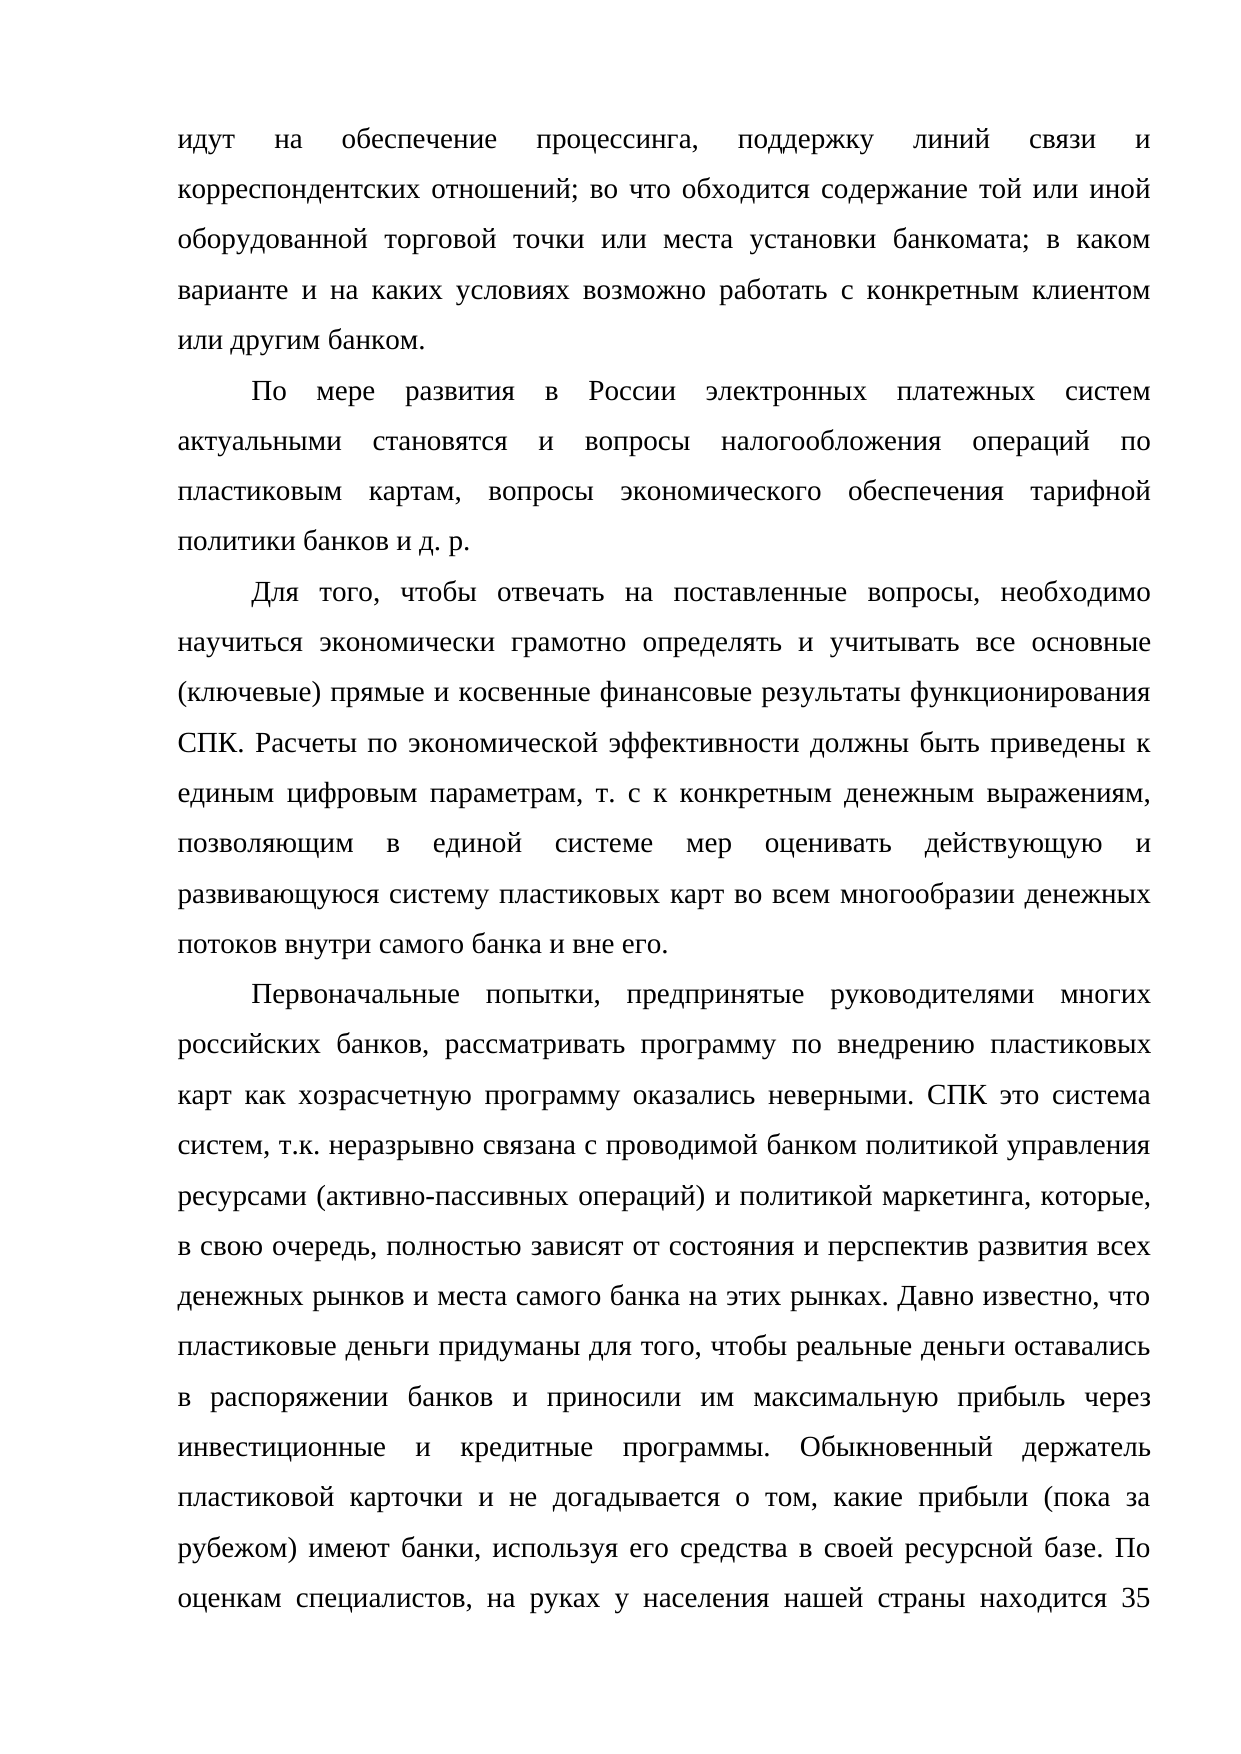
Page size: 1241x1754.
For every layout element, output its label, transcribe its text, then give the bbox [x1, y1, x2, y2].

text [177, 121, 1152, 356]
text Для того, чтобы отвечать на поставленные вопросы, необходимо научиться экономически грамотно определять и учитывать все основные (ключевые) прямые и косвенные финансовые результаты функционирования СПК. Расчеты по экономической эффективности должны быть приведены к единым цифровым параметрам, т. с к конкретным денежным выражениям, позволяющим в единой системе мер оценивать действующую и развивающуюся систему пластиковых карт во всем многообразии денежных потоков внутри самого банка и вне его. [177, 574, 1152, 959]
text По мере развития в России электронных платежных систем актуальными становятся и вопросы налогообложения операций по пластиковым картам, вопросы экономического обеспечения тарифной политики банков и д. р. [177, 373, 1152, 557]
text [177, 976, 1152, 1614]
